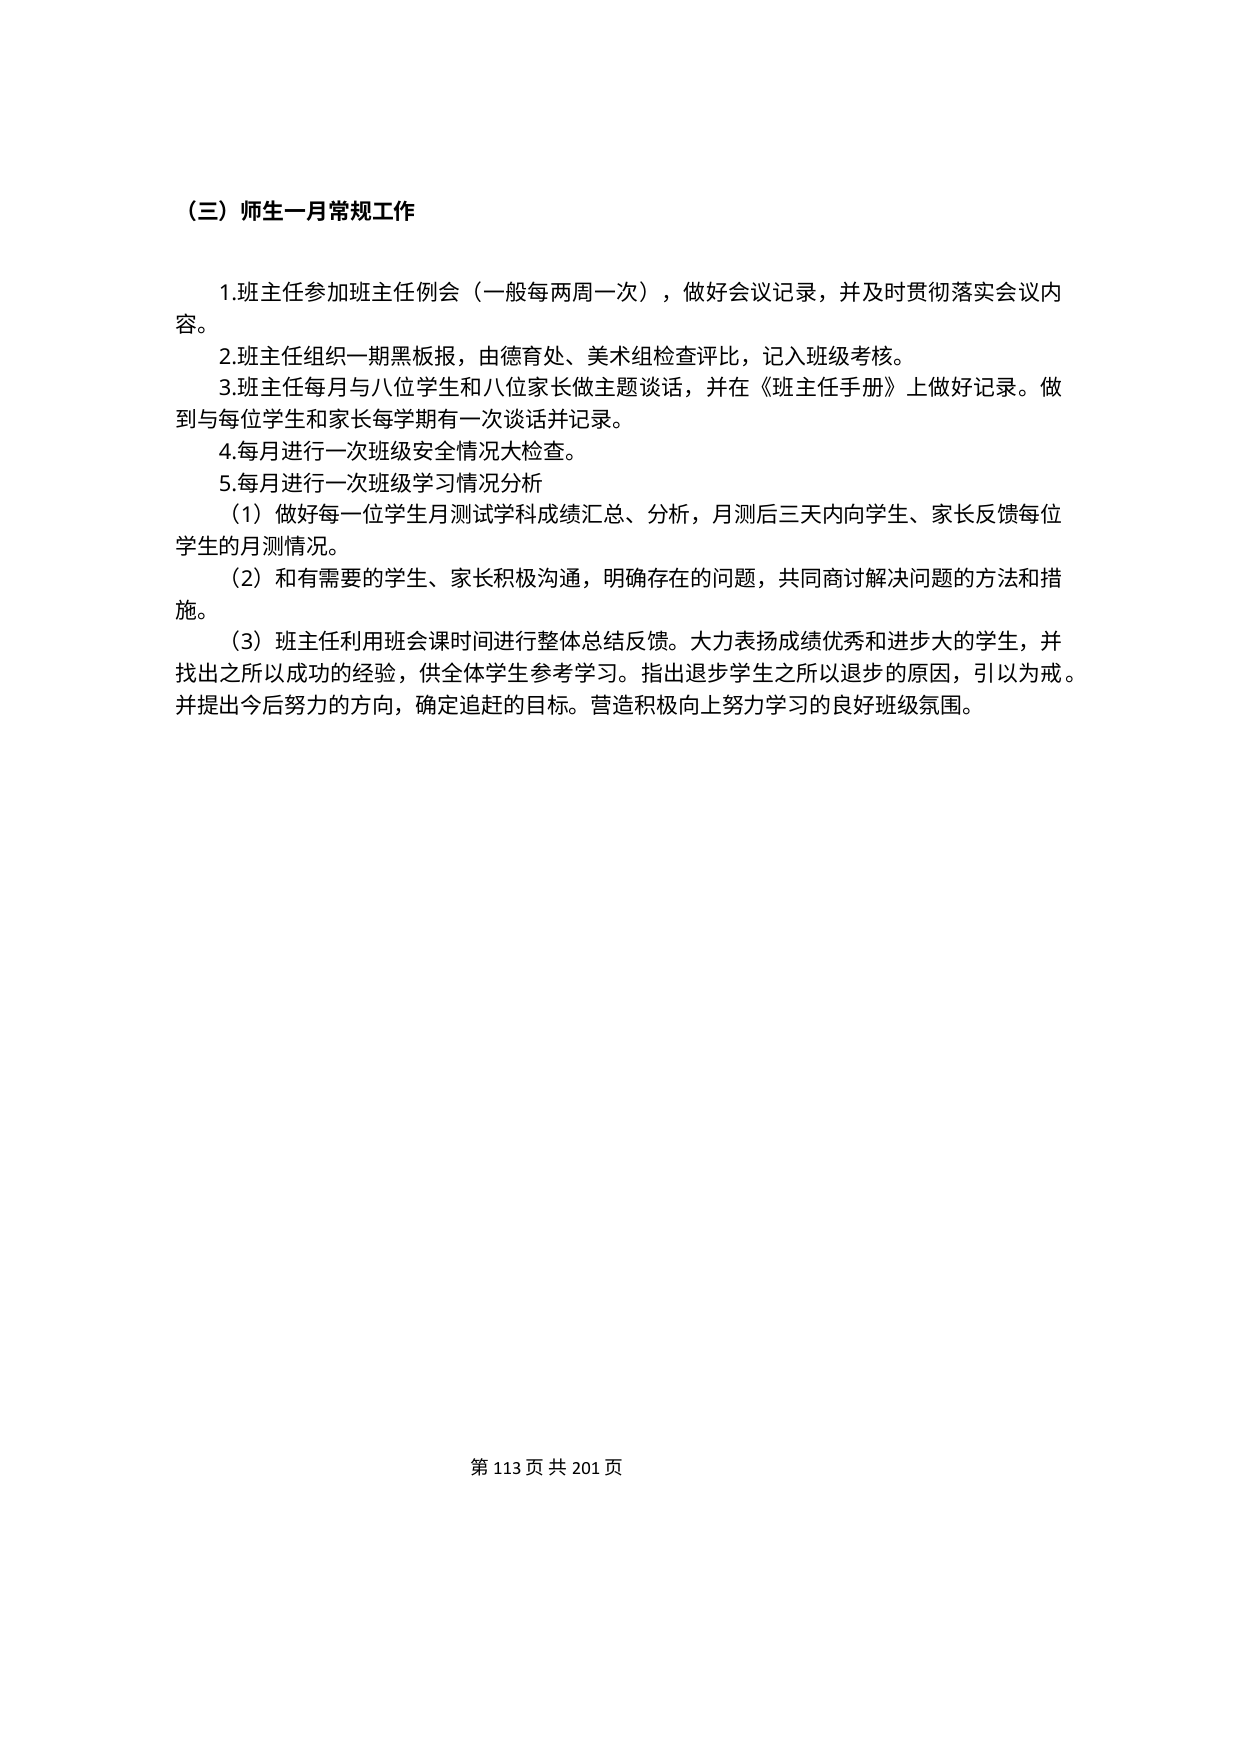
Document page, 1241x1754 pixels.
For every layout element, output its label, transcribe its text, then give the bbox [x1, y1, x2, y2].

text （2）和有需要的学生、家长积极沟通，明确存在的问题，共同商讨解决问题的方法和措施。 [175, 561, 1065, 624]
text 1.班主任参加班主任例会（一般每两周一次），做好会议记录，并及时贯彻落实会议内容。 [175, 275, 1065, 339]
text 2.班主任组织一期黑板报，由德育处、美术组检查评比，记入班级考核。 [175, 339, 1065, 370]
text 5.每月进行一次班级学习情况分析 [175, 466, 1065, 497]
text （3）班主任利用班会课时间进行整体总结反馈。大力表扬成绩优秀和进步大的学生，并找出之所以成功的经验，供全体学生参考学习。指出退步学生之所以退步的原因，引以为戒。并提出今后努力的方向，确定追赶的目标。营造积极向上努力学习的良好班级氛围。 [175, 624, 1065, 719]
text 4.每月进行一次班级安全情况大检查。 [175, 434, 1065, 466]
text 3.班主任每月与八位学生和八位家长做主题谈话，并在《班主任手册》上做好记录。做到与每位学生和家长每学期有一次谈话并记录。 [175, 370, 1065, 434]
subtitle （三）师生一月常规工作 [175, 194, 1065, 225]
text （1）做好每一位学生月测试学科成绩汇总、分析，月测后三天内向学生、家长反馈每位学生的月测情况。 [175, 497, 1065, 561]
